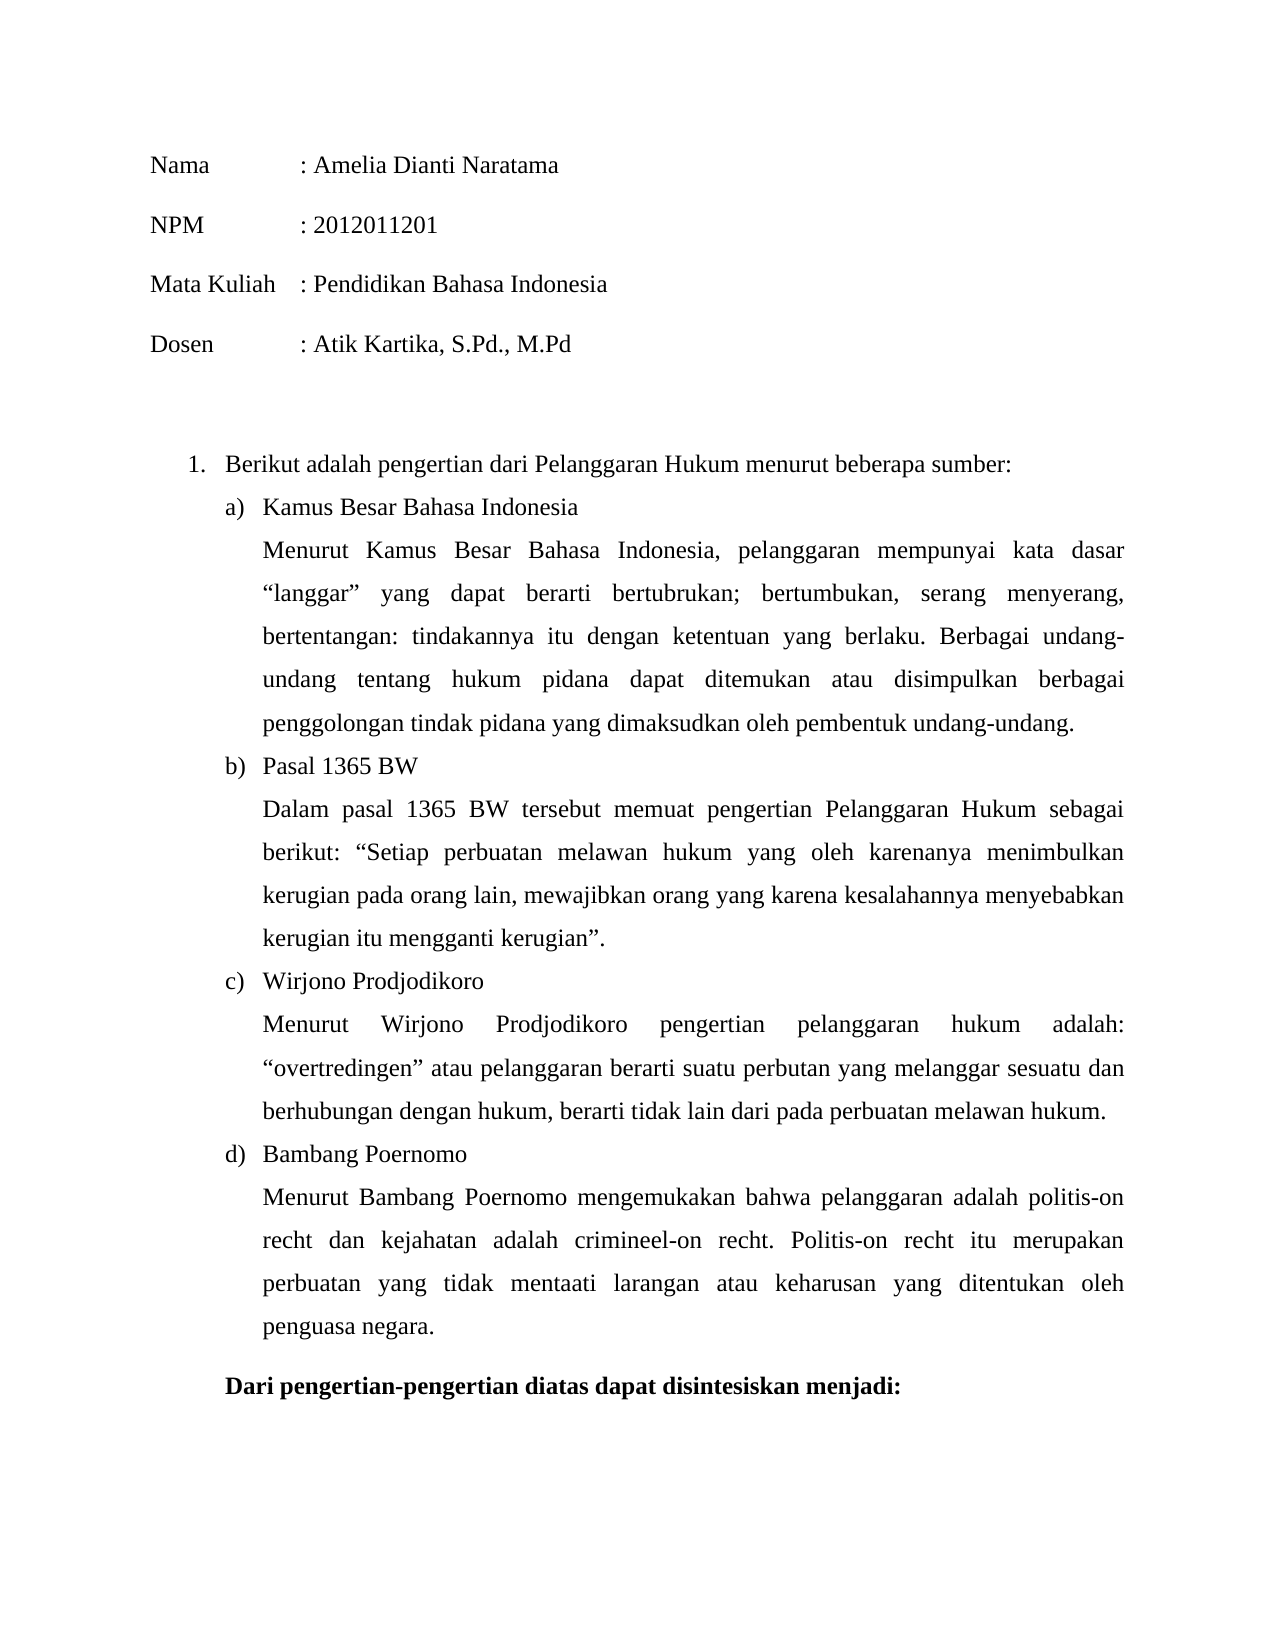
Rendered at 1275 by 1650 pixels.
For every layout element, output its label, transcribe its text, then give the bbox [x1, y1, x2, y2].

list Wirjono Prodjodikoro [225, 966, 1125, 995]
text NPM : 2012011201 [150, 210, 1125, 238]
text Menurut Kamus Besar Bahasa Indonesia, pelanggaran mempunyai kata dasar “langgar” yang dapat berarti bertubrukan; bertumbukan, serang menyerang, bertentangan: tindakannya itu dengan ketentuan yang berlaku. Berbagai undang-undang tentang hukum pidana dapat ditemukan atau disimpulkan berbagai penggolongan tindak pidana yang dimaksudkan oleh pembentuk undang-undang. [262, 535, 1125, 736]
text Nama : Amelia Dianti Naratama [150, 150, 1125, 179]
text Menurut Bambang Poernomo mengemukakan bahwa pelanggaran adalah politis-on recht dan kejahatan adalah crimineel-on recht. Politis-on recht itu merupakan perbuatan yang tidak mentaati larangan atau keharusan yang ditentukan oleh penguasa negara. [262, 1182, 1125, 1340]
text Dalam pasal 1365 BW tersebut memuat pengertian Pelanggaran Hukum sebagai berikut: “Setiap perbuatan melawan hukum yang oleh karenanya menimbulkan kerugian pada orang lain, mewajibkan orang yang karena kesalahannya menyebabkan kerugian itu mengganti kerugian”. [262, 794, 1125, 952]
text Dosen : Atik Kartika, S.Pd., M.Pd [150, 329, 1125, 358]
text Menurut Wirjono Prodjodikoro pengertian pelanggaran hukum adalah: “overtredingen” atau pelanggaran berarti suatu perbutan yang melanggar sesuatu dan berhubungan dengan hukum, berarti tidak lain dari pada perbuatan melawan hukum. [262, 1009, 1125, 1124]
list Bambang Poernomo [225, 1139, 1125, 1168]
text Dari pengertian-pengertian diatas dapat disintesiskan menjadi: [150, 1371, 1125, 1400]
list Kamus Besar Bahasa Indonesia [225, 492, 1125, 521]
list Berikut adalah pengertian dari Pelanggaran Hukum menurut beberapa sumber: [187, 449, 1125, 478]
list Pasal 1365 BW [225, 751, 1125, 779]
text Mata Kuliah : Pendidikan Bahasa Indonesia [150, 269, 1125, 298]
